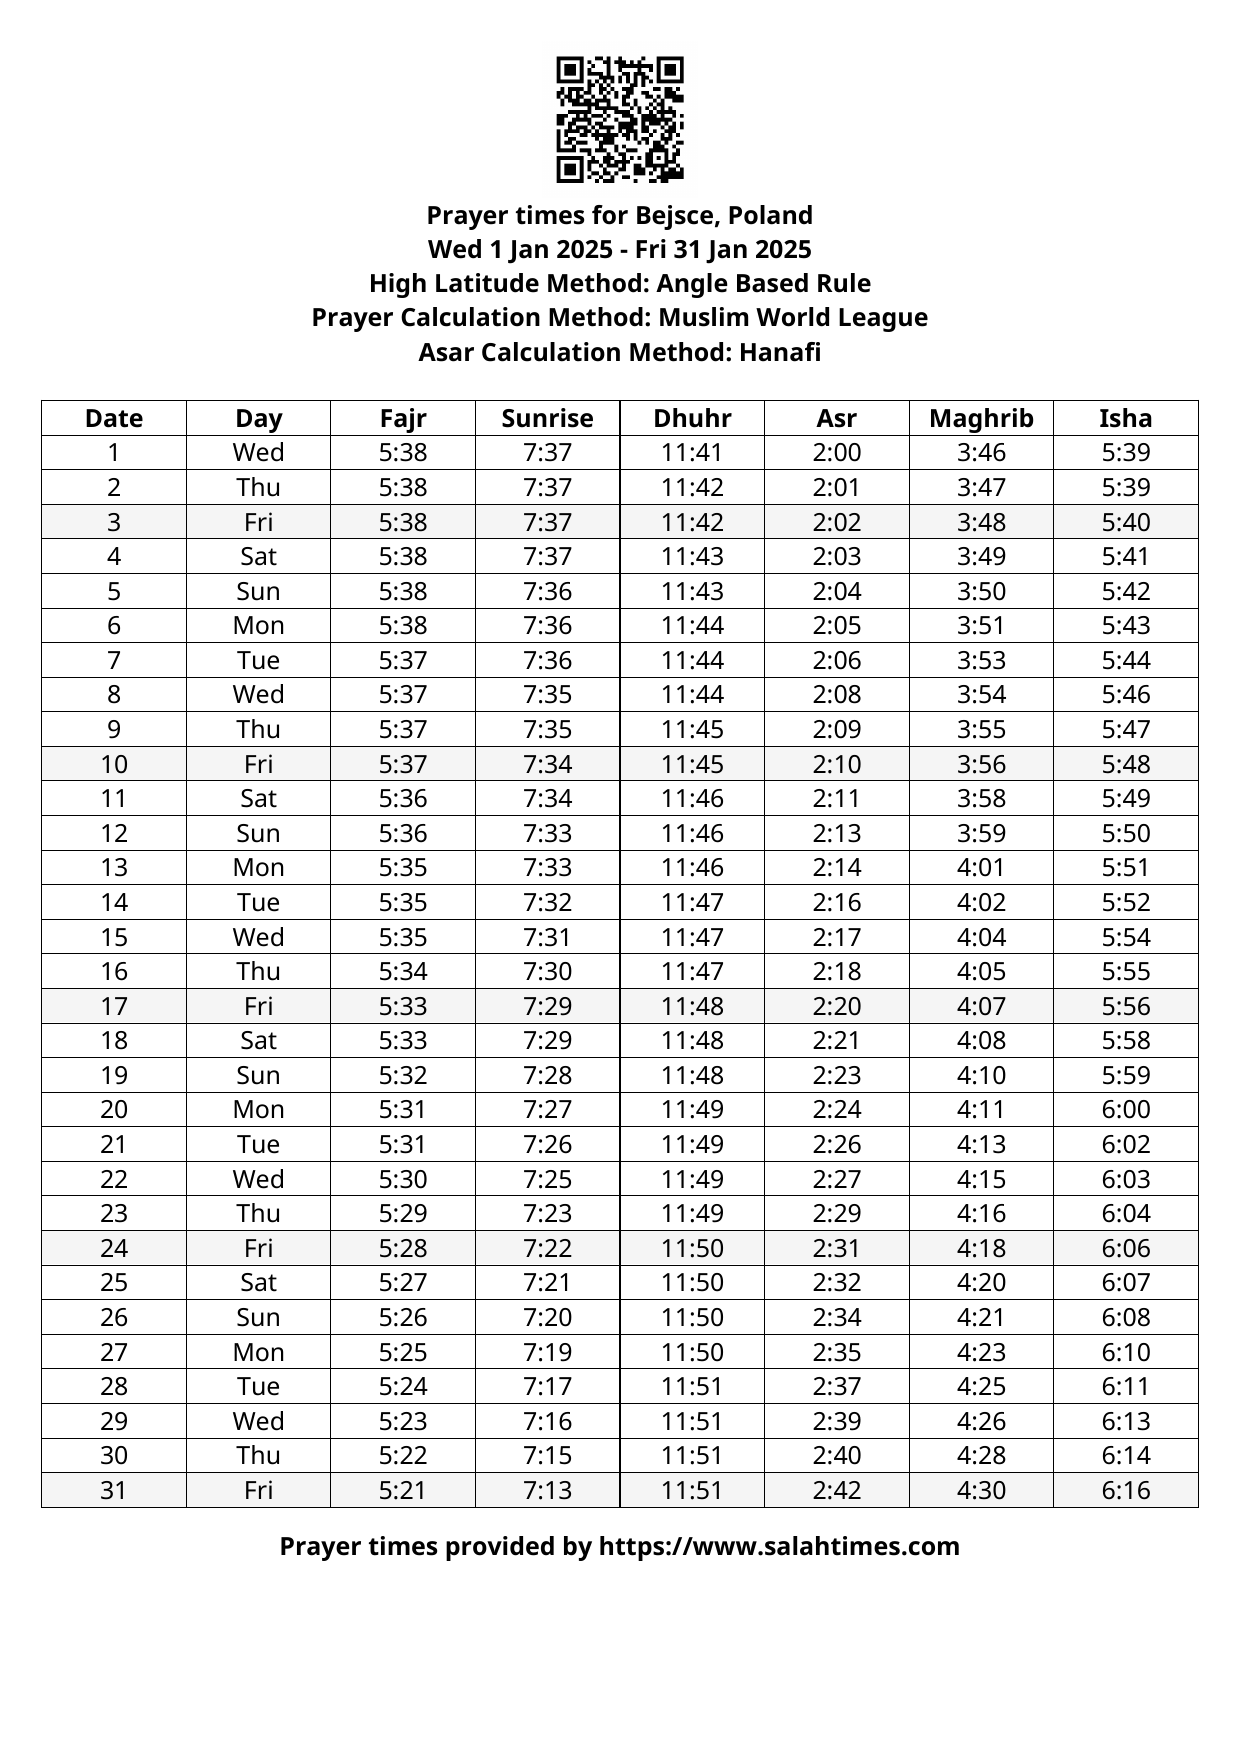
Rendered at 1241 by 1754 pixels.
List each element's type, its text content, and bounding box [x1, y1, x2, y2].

table_cell 2:06 [765, 643, 909, 677]
table_cell 11:49 [621, 1162, 764, 1195]
table_cell 7:36 [476, 643, 619, 677]
table_cell 2:34 [765, 1300, 909, 1334]
table_cell 4:15 [910, 1162, 1053, 1195]
table_cell 6:07 [1054, 1266, 1198, 1299]
table_cell 7:32 [476, 885, 619, 919]
table_cell 5:38 [331, 505, 475, 538]
table_cell 11:51 [621, 1369, 764, 1403]
table_cell 4:01 [910, 851, 1053, 884]
table_cell 6:13 [1054, 1404, 1198, 1437]
table_cell 5:35 [331, 920, 475, 953]
table_cell Thu [187, 712, 330, 746]
table_cell 7:16 [476, 1404, 619, 1437]
table_cell 17 [42, 989, 186, 1022]
table_cell 4:11 [910, 1093, 1053, 1126]
table_header Fajr [331, 401, 475, 434]
table_cell 11:47 [621, 920, 764, 953]
table_cell 16 [42, 954, 186, 988]
table_cell 11:50 [621, 1231, 764, 1264]
table_cell 6 [42, 609, 186, 642]
table_cell 29 [42, 1404, 186, 1437]
table_cell 5:31 [331, 1127, 475, 1161]
table_cell 7:29 [476, 989, 619, 1022]
table_cell 2 [42, 470, 186, 504]
table_cell 7:37 [476, 539, 619, 573]
table_cell 5:59 [1054, 1058, 1198, 1092]
table_cell Fri [187, 1231, 330, 1264]
table_cell 11:46 [621, 781, 764, 815]
table_cell 11:43 [621, 574, 764, 607]
table_cell 11:50 [621, 1266, 764, 1299]
table_cell 20 [42, 1093, 186, 1126]
text Prayer Calculation Method: Muslim World League [42, 300, 1198, 334]
picture [542, 41, 699, 198]
table_cell 5:28 [331, 1231, 475, 1264]
table_cell 5:56 [1054, 989, 1198, 1022]
table_cell 4:10 [910, 1058, 1053, 1092]
table_cell 5:43 [1054, 609, 1198, 642]
table_cell 7 [42, 643, 186, 677]
table_cell 7:29 [476, 1024, 619, 1057]
table_cell Thu [187, 470, 330, 504]
table_cell 7:28 [476, 1058, 619, 1092]
table_cell 5:23 [331, 1404, 475, 1437]
table_cell 11:46 [621, 816, 764, 849]
table_cell 5:33 [331, 989, 475, 1022]
table_cell 2:32 [765, 1266, 909, 1299]
table_cell 4:20 [910, 1266, 1053, 1299]
table_cell 5:51 [1054, 851, 1198, 884]
table_cell Wed [187, 1404, 330, 1437]
table_cell 7:13 [476, 1473, 619, 1507]
table_cell 6:16 [1054, 1473, 1198, 1507]
table_cell 11:49 [621, 1093, 764, 1126]
table_cell 7:22 [476, 1231, 619, 1264]
text Wed 1 Jan 2025 - Fri 31 Jan 2025 [42, 232, 1198, 266]
table_cell Thu [187, 954, 330, 988]
table_cell 7:20 [476, 1300, 619, 1334]
table_cell Tue [187, 885, 330, 919]
table_cell 3:49 [910, 539, 1053, 573]
table_cell 5:37 [331, 678, 475, 711]
table_header Day [187, 401, 330, 434]
table_cell 2:24 [765, 1093, 909, 1126]
table_cell 5:54 [1054, 920, 1198, 953]
table_cell 3:48 [910, 505, 1053, 538]
table_cell 5:25 [331, 1335, 475, 1368]
table_cell 23 [42, 1196, 186, 1230]
table_cell 2:05 [765, 609, 909, 642]
table_cell 4:25 [910, 1369, 1053, 1403]
table_cell 7:31 [476, 920, 619, 953]
table_cell 15 [42, 920, 186, 953]
table_cell 4:30 [910, 1473, 1053, 1507]
table_cell 2:16 [765, 885, 909, 919]
table_cell 4:18 [910, 1231, 1053, 1264]
table_cell 11:44 [621, 678, 764, 711]
table_cell 5:35 [331, 851, 475, 884]
table_cell 4:08 [910, 1024, 1053, 1057]
table_cell Wed [187, 920, 330, 953]
table_cell 5:38 [331, 470, 475, 504]
table_cell 3:55 [910, 712, 1053, 746]
table_cell Mon [187, 1335, 330, 1368]
table_cell 11:48 [621, 1024, 764, 1057]
table_cell Sun [187, 816, 330, 849]
table_cell 5:48 [1054, 747, 1198, 780]
table_cell Fri [187, 1473, 330, 1507]
table_cell 2:37 [765, 1369, 909, 1403]
table_cell 5:38 [331, 609, 475, 642]
table_cell 11 [42, 781, 186, 815]
table_cell 2:14 [765, 851, 909, 884]
table_cell 4:05 [910, 954, 1053, 988]
table_cell 7:15 [476, 1439, 619, 1472]
table_cell 5:38 [331, 574, 475, 607]
table_cell 2:03 [765, 539, 909, 573]
table_cell 7:34 [476, 747, 619, 780]
table_cell 24 [42, 1231, 186, 1264]
table_cell 7:37 [476, 436, 619, 469]
table_cell Sat [187, 781, 330, 815]
table_cell 2:00 [765, 436, 909, 469]
table_cell 2:08 [765, 678, 909, 711]
table_cell 5:55 [1054, 954, 1198, 988]
table_cell Fri [187, 505, 330, 538]
table_cell 11:42 [621, 505, 764, 538]
table_cell 28 [42, 1369, 186, 1403]
table_cell 5:58 [1054, 1024, 1198, 1057]
table_cell 8 [42, 678, 186, 711]
table_cell 2:02 [765, 505, 909, 538]
table_cell 11:51 [621, 1439, 764, 1472]
table_cell 11:48 [621, 1058, 764, 1092]
table_cell 7:33 [476, 816, 619, 849]
table_cell 6:10 [1054, 1335, 1198, 1368]
table_cell Sat [187, 1024, 330, 1057]
table_cell 11:47 [621, 885, 764, 919]
table_cell Fri [187, 989, 330, 1022]
text Asar Calculation Method: Hanafi [42, 334, 1198, 368]
table_cell 2:13 [765, 816, 909, 849]
table_cell Wed [187, 1162, 330, 1195]
table_cell 21 [42, 1127, 186, 1161]
table_cell 11:49 [621, 1196, 764, 1230]
table_cell 11:44 [621, 643, 764, 677]
table_cell 5:31 [331, 1093, 475, 1126]
table_cell 7:27 [476, 1093, 619, 1126]
table_cell 4:13 [910, 1127, 1053, 1161]
table_cell 5:37 [331, 643, 475, 677]
table_cell 7:26 [476, 1127, 619, 1161]
table_cell 2:27 [765, 1162, 909, 1195]
table_header Dhuhr [621, 401, 764, 434]
table_header Asr [765, 401, 909, 434]
table_cell 2:11 [765, 781, 909, 815]
table_cell 14 [42, 885, 186, 919]
table_cell 7:34 [476, 781, 619, 815]
table_cell 4:21 [910, 1300, 1053, 1334]
table_cell 2:26 [765, 1127, 909, 1161]
text Prayer times for Bejsce, Poland [42, 198, 1198, 232]
table_cell 6:14 [1054, 1439, 1198, 1472]
table_cell 7:17 [476, 1369, 619, 1403]
table_cell 26 [42, 1300, 186, 1334]
table_cell 6:00 [1054, 1093, 1198, 1126]
table_cell 3:56 [910, 747, 1053, 780]
table_cell 5:37 [331, 712, 475, 746]
table_cell 2:10 [765, 747, 909, 780]
table_cell Thu [187, 1439, 330, 1472]
table_cell 5:50 [1054, 816, 1198, 849]
table_cell 2:01 [765, 470, 909, 504]
table_cell 5:26 [331, 1300, 475, 1334]
table_cell 11:42 [621, 470, 764, 504]
table_cell 10 [42, 747, 186, 780]
table_cell Fri [187, 747, 330, 780]
table_cell 5:33 [331, 1024, 475, 1057]
table_cell 11:45 [621, 712, 764, 746]
table_cell 1 [42, 436, 186, 469]
table_cell 3:46 [910, 436, 1053, 469]
table_cell 9 [42, 712, 186, 746]
table_cell Thu [187, 1196, 330, 1230]
table_cell 6:08 [1054, 1300, 1198, 1334]
table_cell 3:54 [910, 678, 1053, 711]
table_cell 7:35 [476, 678, 619, 711]
table_cell 5:44 [1054, 643, 1198, 677]
table_cell 5:29 [331, 1196, 475, 1230]
table_cell 5:35 [331, 885, 475, 919]
table_cell 5:22 [331, 1439, 475, 1472]
table_cell 2:09 [765, 712, 909, 746]
table_cell Sun [187, 574, 330, 607]
table_cell 2:20 [765, 989, 909, 1022]
table_cell 11:48 [621, 989, 764, 1022]
table_cell Tue [187, 1369, 330, 1403]
table_cell 7:35 [476, 712, 619, 746]
table_cell 11:45 [621, 747, 764, 780]
table_cell 6:06 [1054, 1231, 1198, 1264]
table_cell 30 [42, 1439, 186, 1472]
table_cell 3:53 [910, 643, 1053, 677]
table_header Maghrib [910, 401, 1053, 434]
table_cell 7:33 [476, 851, 619, 884]
table_cell 7:19 [476, 1335, 619, 1368]
table_cell 4:02 [910, 885, 1053, 919]
table_cell Sun [187, 1300, 330, 1334]
table_cell 2:18 [765, 954, 909, 988]
table_cell 5:21 [331, 1473, 475, 1507]
table_cell 4:07 [910, 989, 1053, 1022]
table_cell 2:40 [765, 1439, 909, 1472]
table_cell 4:28 [910, 1439, 1053, 1472]
table_cell Mon [187, 1093, 330, 1126]
table_cell 5:41 [1054, 539, 1198, 573]
table_cell 22 [42, 1162, 186, 1195]
table_cell Sat [187, 1266, 330, 1299]
table_cell 5:47 [1054, 712, 1198, 746]
table_cell 6:02 [1054, 1127, 1198, 1161]
table_cell 6:03 [1054, 1162, 1198, 1195]
table_cell 5:39 [1054, 470, 1198, 504]
table_cell 7:25 [476, 1162, 619, 1195]
table_cell 27 [42, 1335, 186, 1368]
text Prayer times provided by https://www.salahtimes.com [42, 1528, 1198, 1563]
table_cell Sun [187, 1058, 330, 1092]
table_cell 5:32 [331, 1058, 475, 1092]
table_cell 5:46 [1054, 678, 1198, 711]
table_cell 5:38 [331, 539, 475, 573]
table_cell 7:30 [476, 954, 619, 988]
table_cell 4:23 [910, 1335, 1053, 1368]
table_cell 25 [42, 1266, 186, 1299]
table_cell 11:47 [621, 954, 764, 988]
table_cell 2:35 [765, 1335, 909, 1368]
table_cell Wed [187, 678, 330, 711]
table_cell 5 [42, 574, 186, 607]
table_cell 18 [42, 1024, 186, 1057]
table_cell 11:43 [621, 539, 764, 573]
table_cell 4:16 [910, 1196, 1053, 1230]
table_cell 11:50 [621, 1300, 764, 1334]
table_cell 11:49 [621, 1127, 764, 1161]
table_header Sunrise [476, 401, 619, 434]
table_cell Wed [187, 436, 330, 469]
table_cell Mon [187, 609, 330, 642]
table_cell 11:51 [621, 1404, 764, 1437]
table_cell 3:59 [910, 816, 1053, 849]
table_cell 4:26 [910, 1404, 1053, 1437]
table_cell 5:42 [1054, 574, 1198, 607]
table_cell Tue [187, 1127, 330, 1161]
table_cell 5:36 [331, 781, 475, 815]
table_cell 2:42 [765, 1473, 909, 1507]
table_cell 5:38 [331, 436, 475, 469]
table_cell 5:40 [1054, 505, 1198, 538]
table_cell 19 [42, 1058, 186, 1092]
table_cell 2:29 [765, 1196, 909, 1230]
table_cell 5:37 [331, 747, 475, 780]
table_cell 6:11 [1054, 1369, 1198, 1403]
table_cell 12 [42, 816, 186, 849]
table_cell 5:52 [1054, 885, 1198, 919]
table_cell 5:34 [331, 954, 475, 988]
table_cell 7:21 [476, 1266, 619, 1299]
table_cell 2:21 [765, 1024, 909, 1057]
table_cell Sat [187, 539, 330, 573]
table_cell Mon [187, 851, 330, 884]
table_cell 2:31 [765, 1231, 909, 1264]
table_cell 2:04 [765, 574, 909, 607]
table_cell 6:04 [1054, 1196, 1198, 1230]
table_header Date [42, 401, 186, 434]
table_cell 2:17 [765, 920, 909, 953]
table_cell 3:50 [910, 574, 1053, 607]
table_cell 11:44 [621, 609, 764, 642]
table_cell 7:37 [476, 505, 619, 538]
table_cell 11:41 [621, 436, 764, 469]
table_cell 2:23 [765, 1058, 909, 1092]
table_cell 3 [42, 505, 186, 538]
table_cell 5:27 [331, 1266, 475, 1299]
table_header Isha [1054, 401, 1198, 434]
text High Latitude Method: Angle Based Rule [42, 266, 1198, 300]
table_cell 5:30 [331, 1162, 475, 1195]
table_cell 5:39 [1054, 436, 1198, 469]
table_cell 11:50 [621, 1335, 764, 1368]
table_cell 3:47 [910, 470, 1053, 504]
table_cell 4 [42, 539, 186, 573]
table_cell 11:51 [621, 1473, 764, 1507]
table_cell Tue [187, 643, 330, 677]
table_cell 31 [42, 1473, 186, 1507]
table_cell 3:58 [910, 781, 1053, 815]
table_cell 7:37 [476, 470, 619, 504]
table_cell 3:51 [910, 609, 1053, 642]
table_cell 2:39 [765, 1404, 909, 1437]
table_cell 5:49 [1054, 781, 1198, 815]
table_cell 4:04 [910, 920, 1053, 953]
table_cell 13 [42, 851, 186, 884]
table_cell 5:24 [331, 1369, 475, 1403]
table_cell 5:36 [331, 816, 475, 849]
table_cell 7:23 [476, 1196, 619, 1230]
table_cell 7:36 [476, 574, 619, 607]
table_cell 11:46 [621, 851, 764, 884]
table_cell 7:36 [476, 609, 619, 642]
